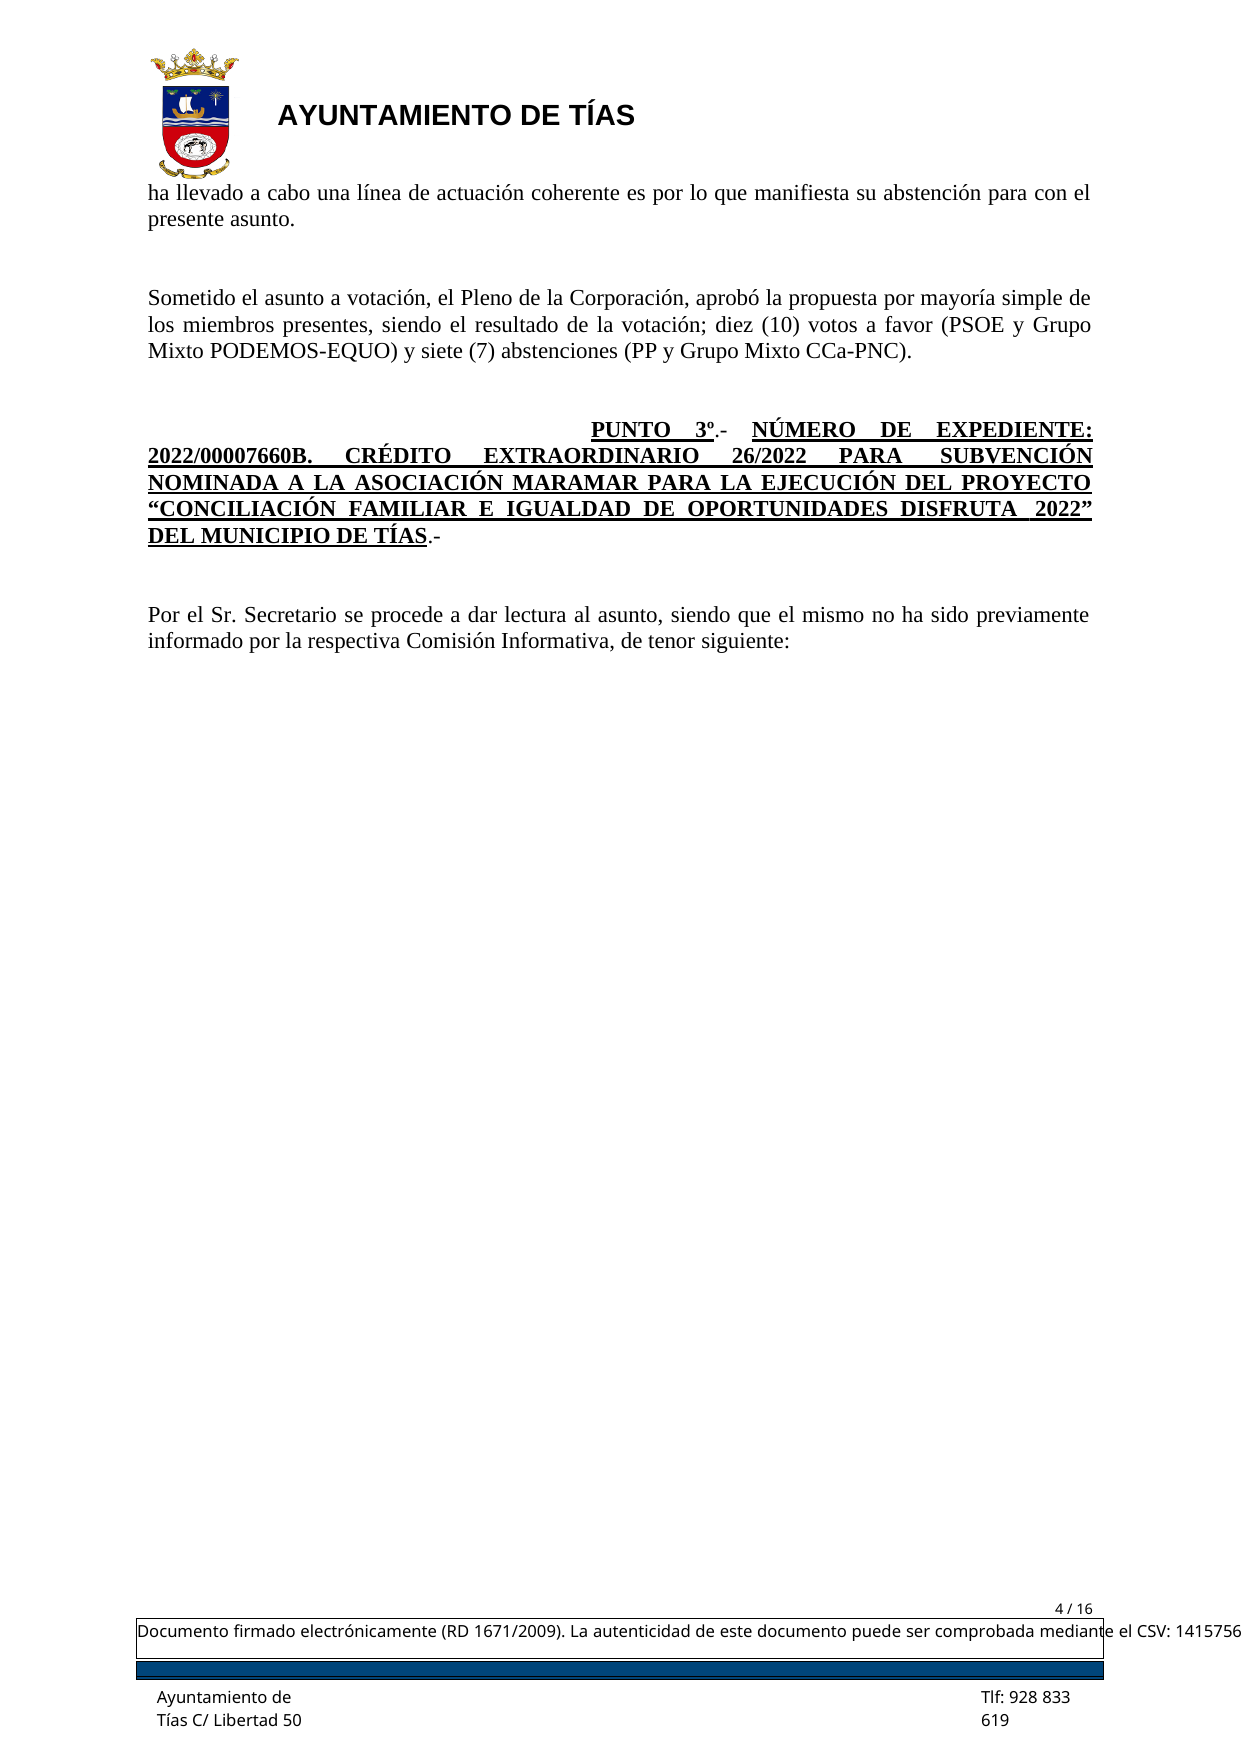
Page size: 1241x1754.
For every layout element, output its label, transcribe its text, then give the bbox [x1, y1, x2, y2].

text 4 / 16 [135, 1599, 1093, 1619]
subtitle PUNTO 3º.- NÚMERO DE EXPEDIENTE: 2022/00007660B. CRÉDITO EXTRAORDINARIO 26/2022 PARA SUBVENCIÓN NOMINADA A LA ASOCIACIÓN MARAMAR PARA LA EJECUCIÓN DEL PROYECTO “CONCILIACIÓN FAMILIAR E IGUALDAD DE OPORTUNIDADES DISFRUTA 2022” DEL MUNICIPIO DE TÍAS.- [148, 416, 1093, 465]
subtitle PUNTO 3º.- NÚMERO DE EXPEDIENTE: 2022/00007660B. CRÉDITO EXTRAORDINARIO 26/2022 PARA SUBVENCIÓN NOMINADA A LA ASOCIACIÓN MARAMAR PARA LA EJECUCIÓN DEL PROYECTO “CONCILIACIÓN FAMILIAR E IGUALDAD DE OPORTUNIDADES DISFRUTA 2022” DEL MUNICIPIO DE TÍAS.- [148, 468, 1093, 548]
text Sometido el asunto a votación, el Pleno de la Corporación, aprobó la propuesta por mayoría simple de los miembros presentes, siendo el resultado de la votación; diez (10) votos a favor (PSOE y Grupo Mixto PODEMOS-EQUO) y siete (7) abstenciones (PP y Grupo Mixto CCa-PNC). [148, 284, 1093, 363]
text ha llevado a cabo una línea de actuación coherente es por lo que manifiesta su abstención para con el presente asunto. [148, 179, 1093, 232]
text Por el Sr. Secretario se procede a dar lectura al asunto, siendo que el mismo no ha sido previamente informado por la respectiva Comisión Informativa, de tenor siguiente: [148, 601, 1105, 653]
picture [150, 48, 241, 179]
